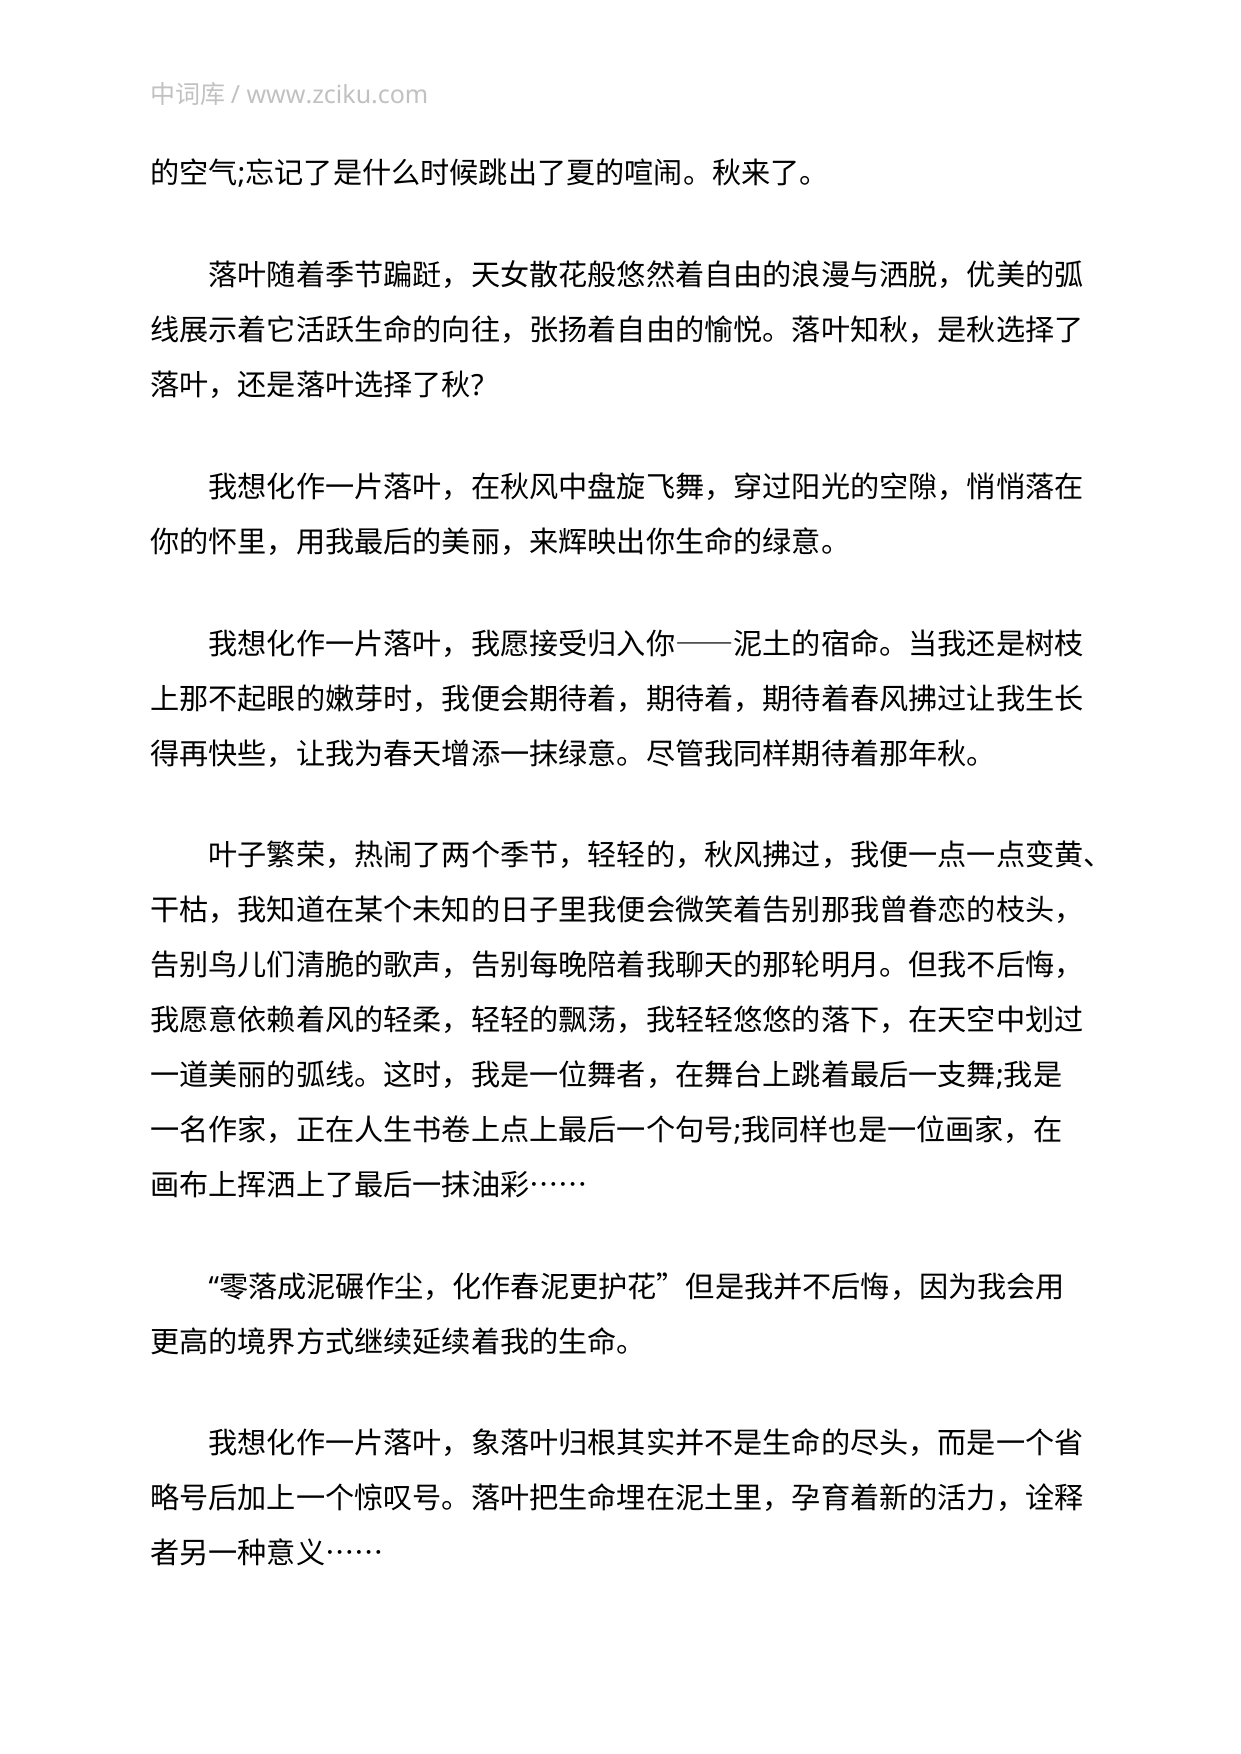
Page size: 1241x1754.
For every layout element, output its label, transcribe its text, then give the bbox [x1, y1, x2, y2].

text 落叶随着季节蹁跹，天女散花般悠然着自由的浪漫与洒脱，优美的弧线展示着它活跃生命的向往，张扬着自由的愉悦。落叶知秋，是秋选择了落叶，还是落叶选择了秋? [150, 252, 1090, 404]
text “零落成泥碾作尘，化作春泥更护花”但是我并不后悔，因为我会用更高的境界方式继续延续着我的生命。 [150, 1263, 1090, 1361]
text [150, 150, 1090, 192]
text 我想化作一片落叶，我愿接受归入你——泥土的宿命。当我还是树枝上那不起眼的嫩芽时，我便会期待着，期待着，期待着春风拂过让我生长得再快些，让我为春天增添一抹绿意。尽管我同样期待着那年秋。 [150, 620, 1090, 772]
text 我想化作一片落叶，象落叶归根其实并不是生命的尽头，而是一个省略号后加上一个惊叹号。落叶把生命埋在泥土里，孕育着新的活力，诠释者另一种意义…… [150, 1420, 1090, 1572]
text 叶子繁荣，热闹了两个季节，轻轻的，秋风拂过，我便一点一点变黄、干枯，我知道在某个未知的日子里我便会微笑着告别那我曾眷恋的枝头，告别鸟儿们清脆的歌声，告别每晚陪着我聊天的那轮明月。但我不后悔，我愿意依赖着风的轻柔，轻轻的飘荡，我轻轻悠悠的落下，在天空中划过一道美丽的弧线。这时，我是一位舞者，在舞台上跳着最后一支舞;我是一名作家，正在人生书卷上点上最后一个句号;我同样也是一位画家，在画布上挥洒上了最后一抹油彩…… [150, 832, 1090, 1204]
text 我想化作一片落叶，在秋风中盘旋飞舞，穿过阳光的空隙，悄悄落在你的怀里，用我最后的美丽，来辉映出你生命的绿意。 [150, 464, 1090, 561]
